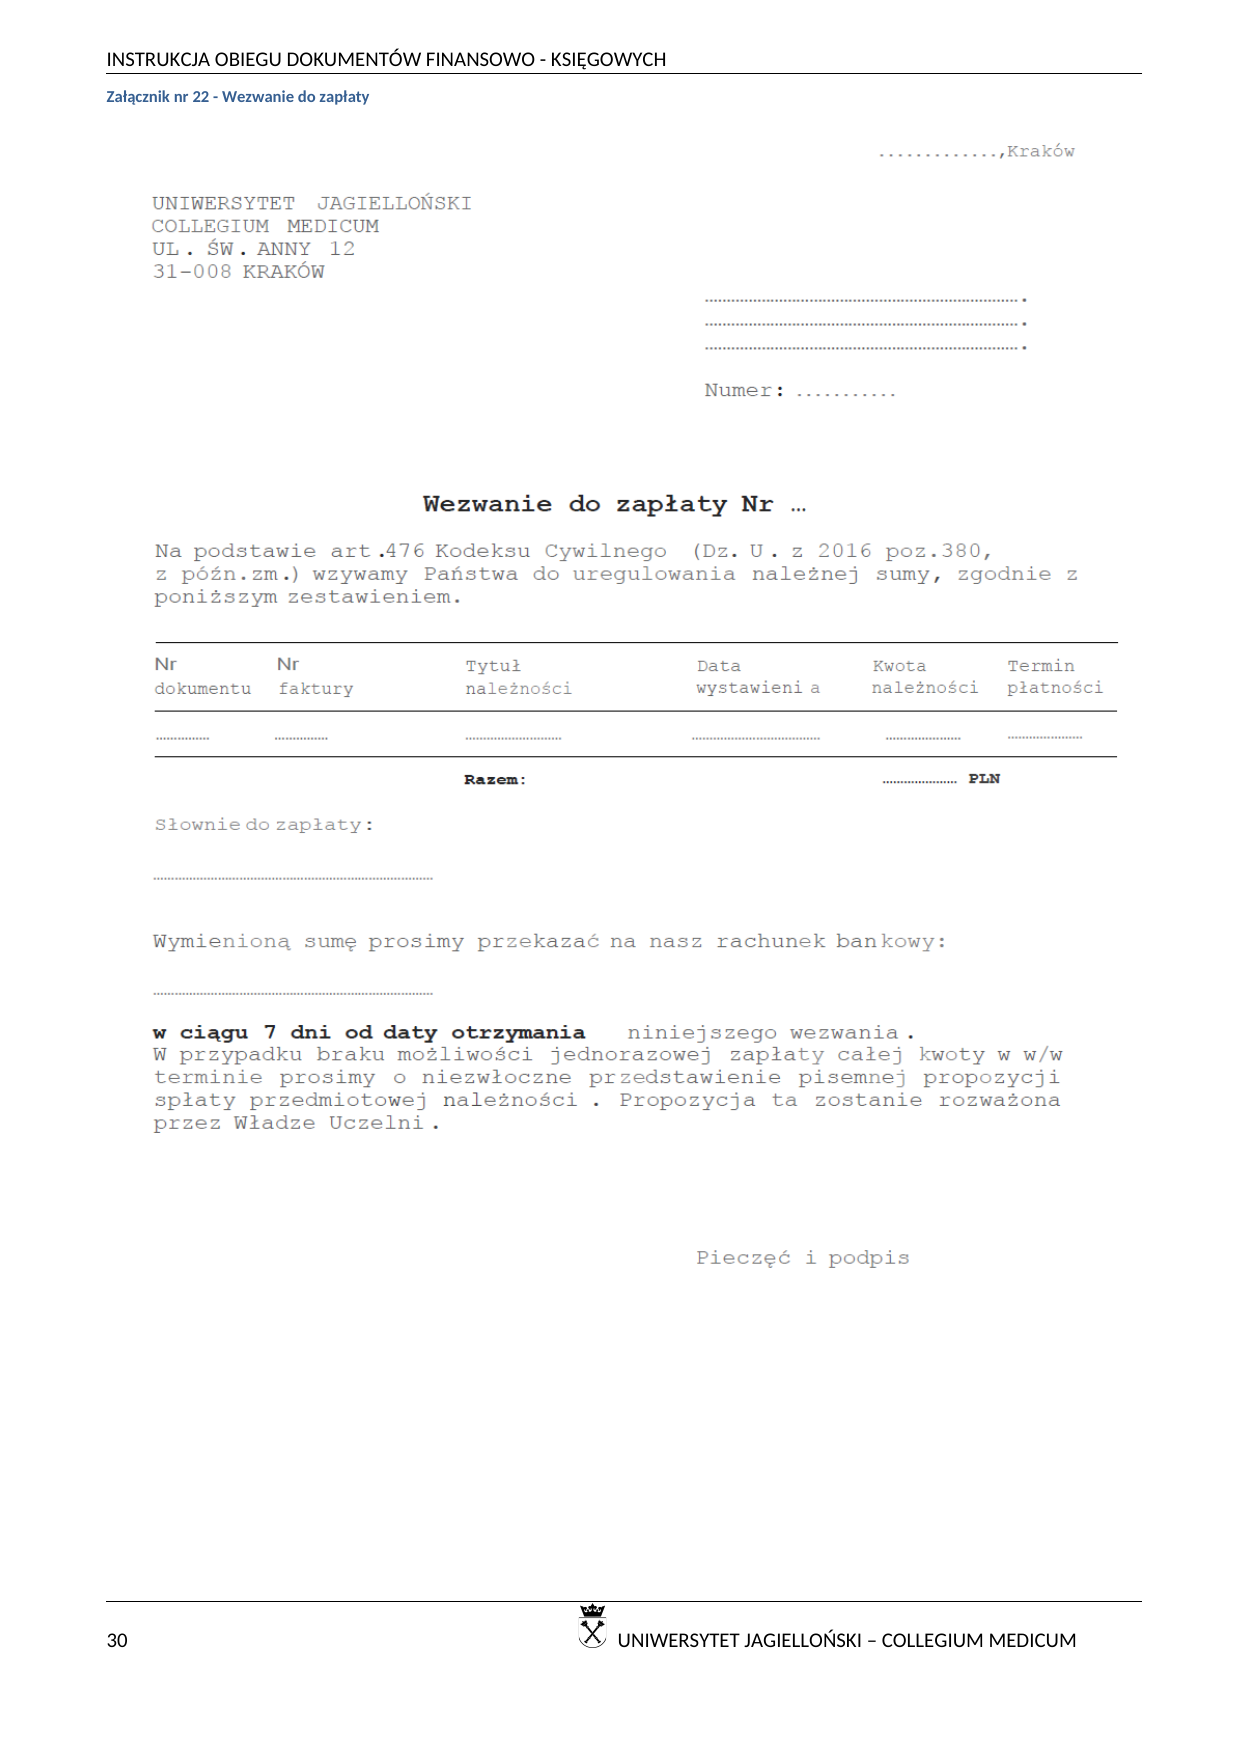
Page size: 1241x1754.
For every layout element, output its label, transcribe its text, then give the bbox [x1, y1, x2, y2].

text Załącznik nr 22 - Wezwanie do zapłaty [106, 86, 1142, 107]
picture [106, 117, 1143, 1299]
picture [578, 1603, 607, 1648]
